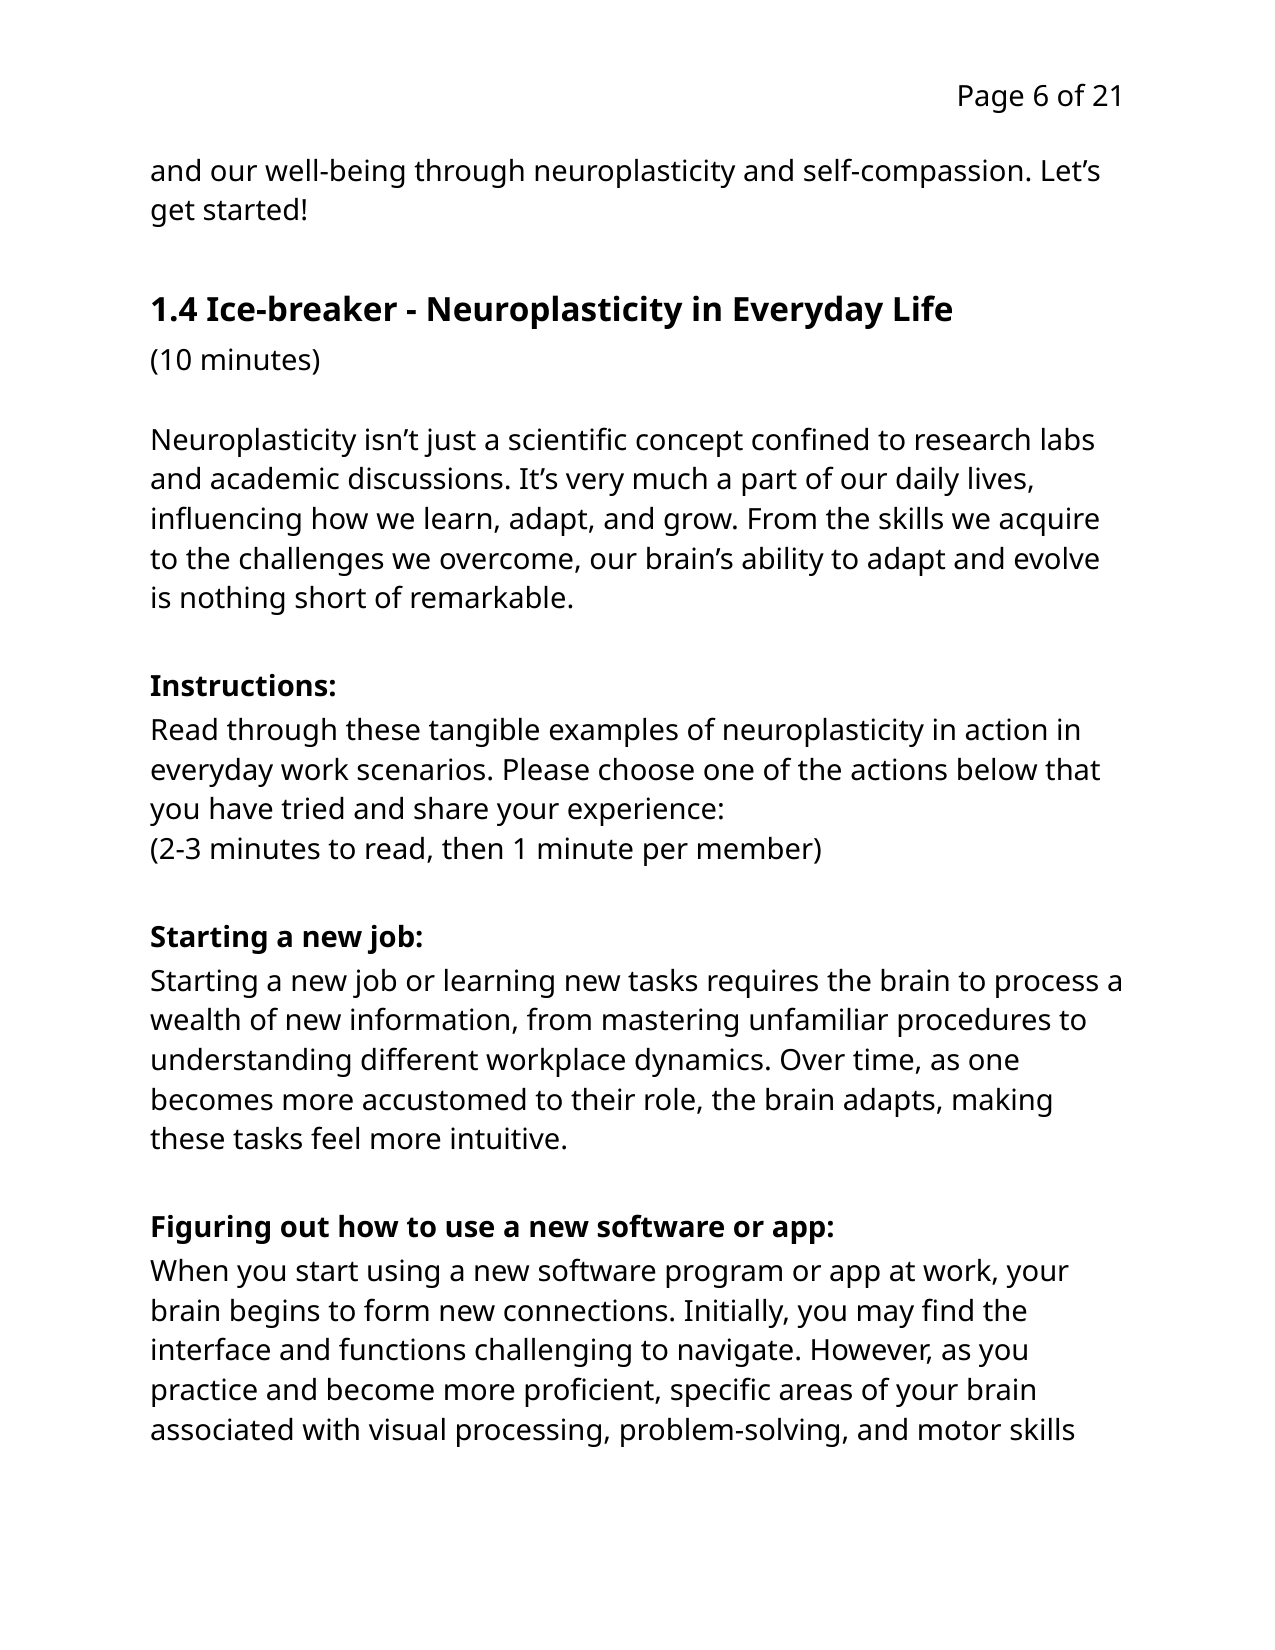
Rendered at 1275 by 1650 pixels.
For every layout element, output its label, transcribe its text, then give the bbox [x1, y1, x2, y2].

subtitle Figuring out how to use a new software or app: [150, 1206, 1125, 1246]
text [150, 1250, 1125, 1448]
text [150, 150, 1125, 229]
subtitle 1.4 Ice-breaker - Neuroplasticity in Everyday Life [150, 286, 1125, 331]
text Starting a new job or learning new tasks requires the brain to process a wealth of new information, from mastering unfamiliar procedures to understanding different workplace dynamics. Over time, as one becomes more accustomed to their role, the brain adapts, making these tasks feel more intuitive. [150, 960, 1125, 1158]
subtitle Instructions: [150, 665, 1125, 705]
subtitle Starting a new job: [150, 916, 1125, 956]
text (10 minutes) [150, 339, 1125, 379]
text Neuroplasticity isn’t just a scientific concept confined to research labs and academic discussions. It’s very much a part of our daily lives, influencing how we learn, adapt, and grow. From the skills we acquire to the challenges we overcome, our brain’s ability to adapt and evolve is nothing short of remarkable. [150, 419, 1125, 617]
text (2-3 minutes to read, then 1 minute per member) [150, 828, 1125, 868]
text Read through these tangible examples of neuroplasticity in action in everyday work scenarios. Please choose one of the actions below that you have tried and share your experience: [150, 709, 1125, 828]
